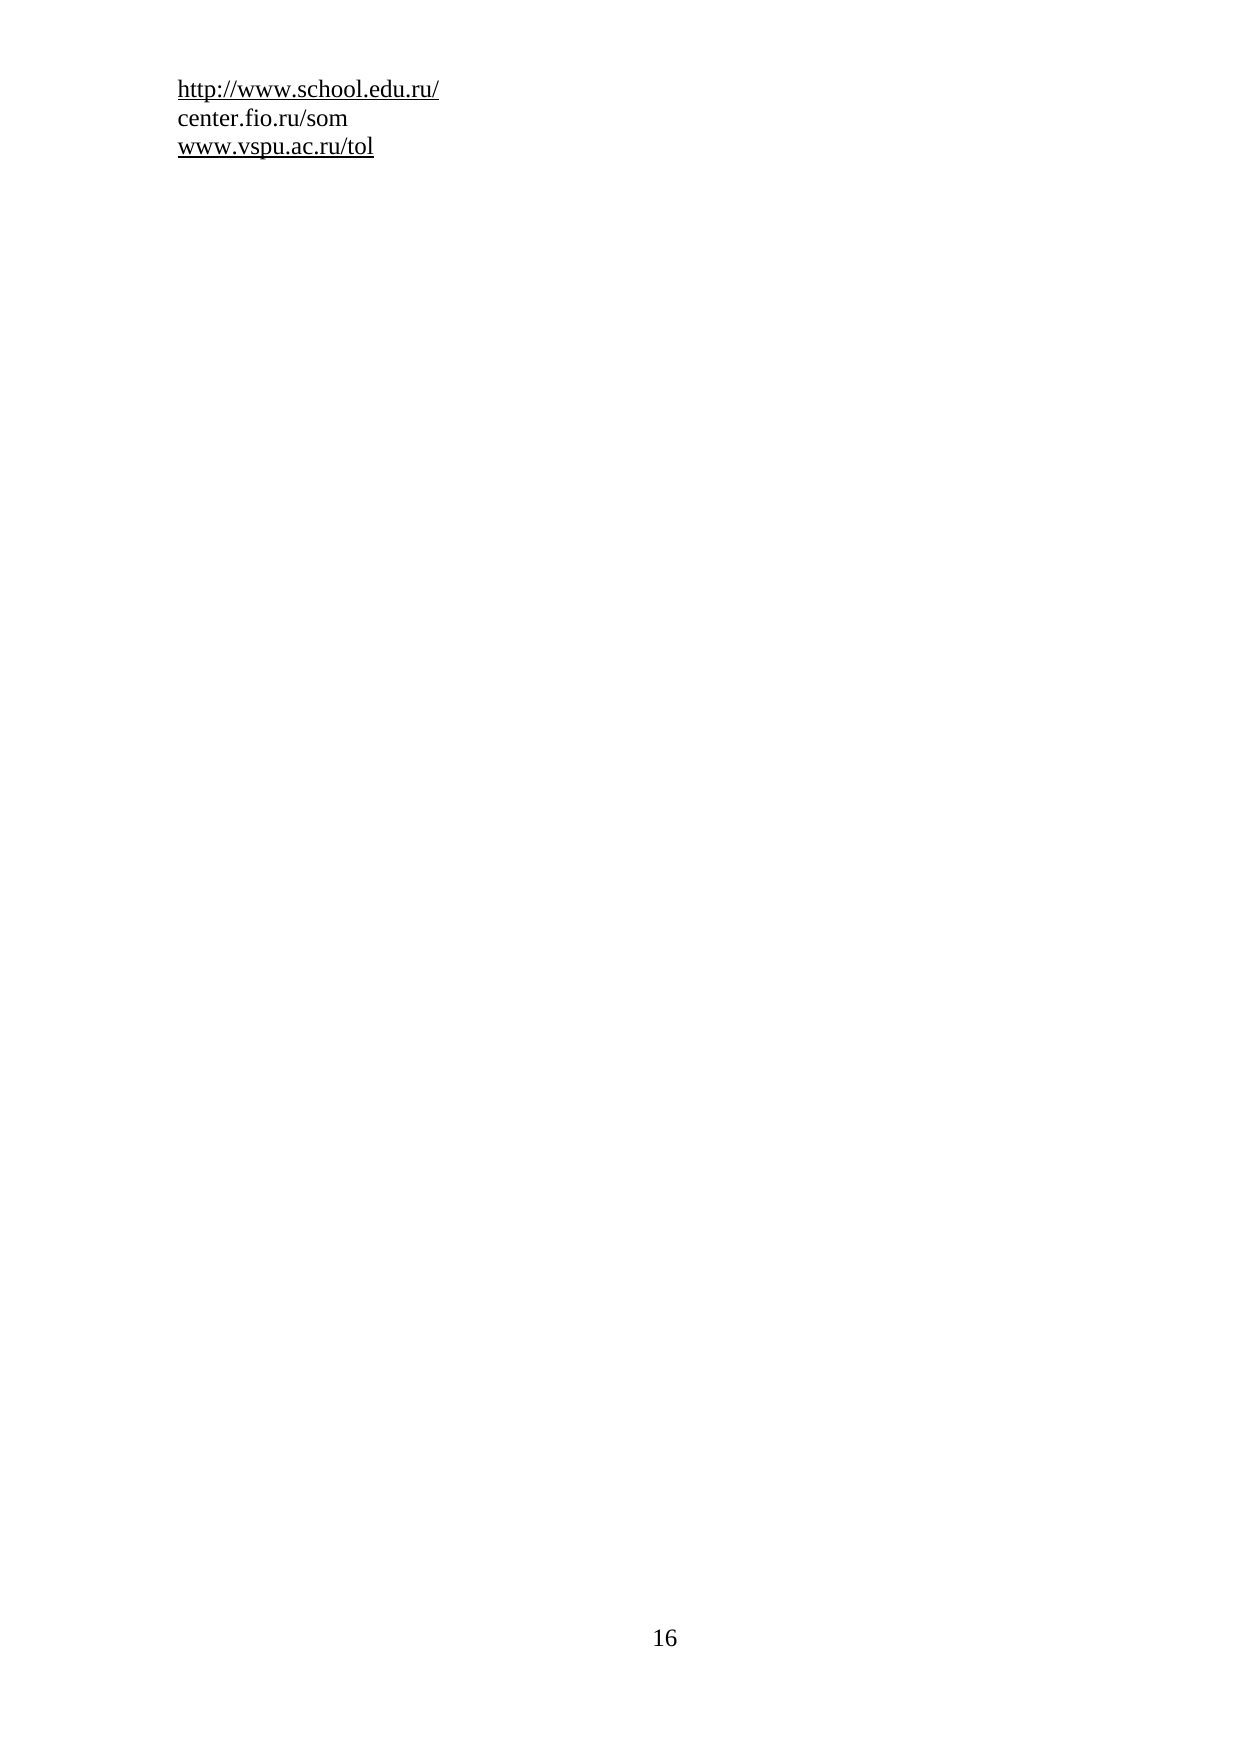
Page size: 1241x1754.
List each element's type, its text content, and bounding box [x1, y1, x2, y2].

text www.vspu.ac.ru/tol [177, 131, 1152, 160]
text http://www.school.edu.ru/ [177, 74, 1152, 103]
text center.fio.ru/som [177, 103, 1152, 131]
